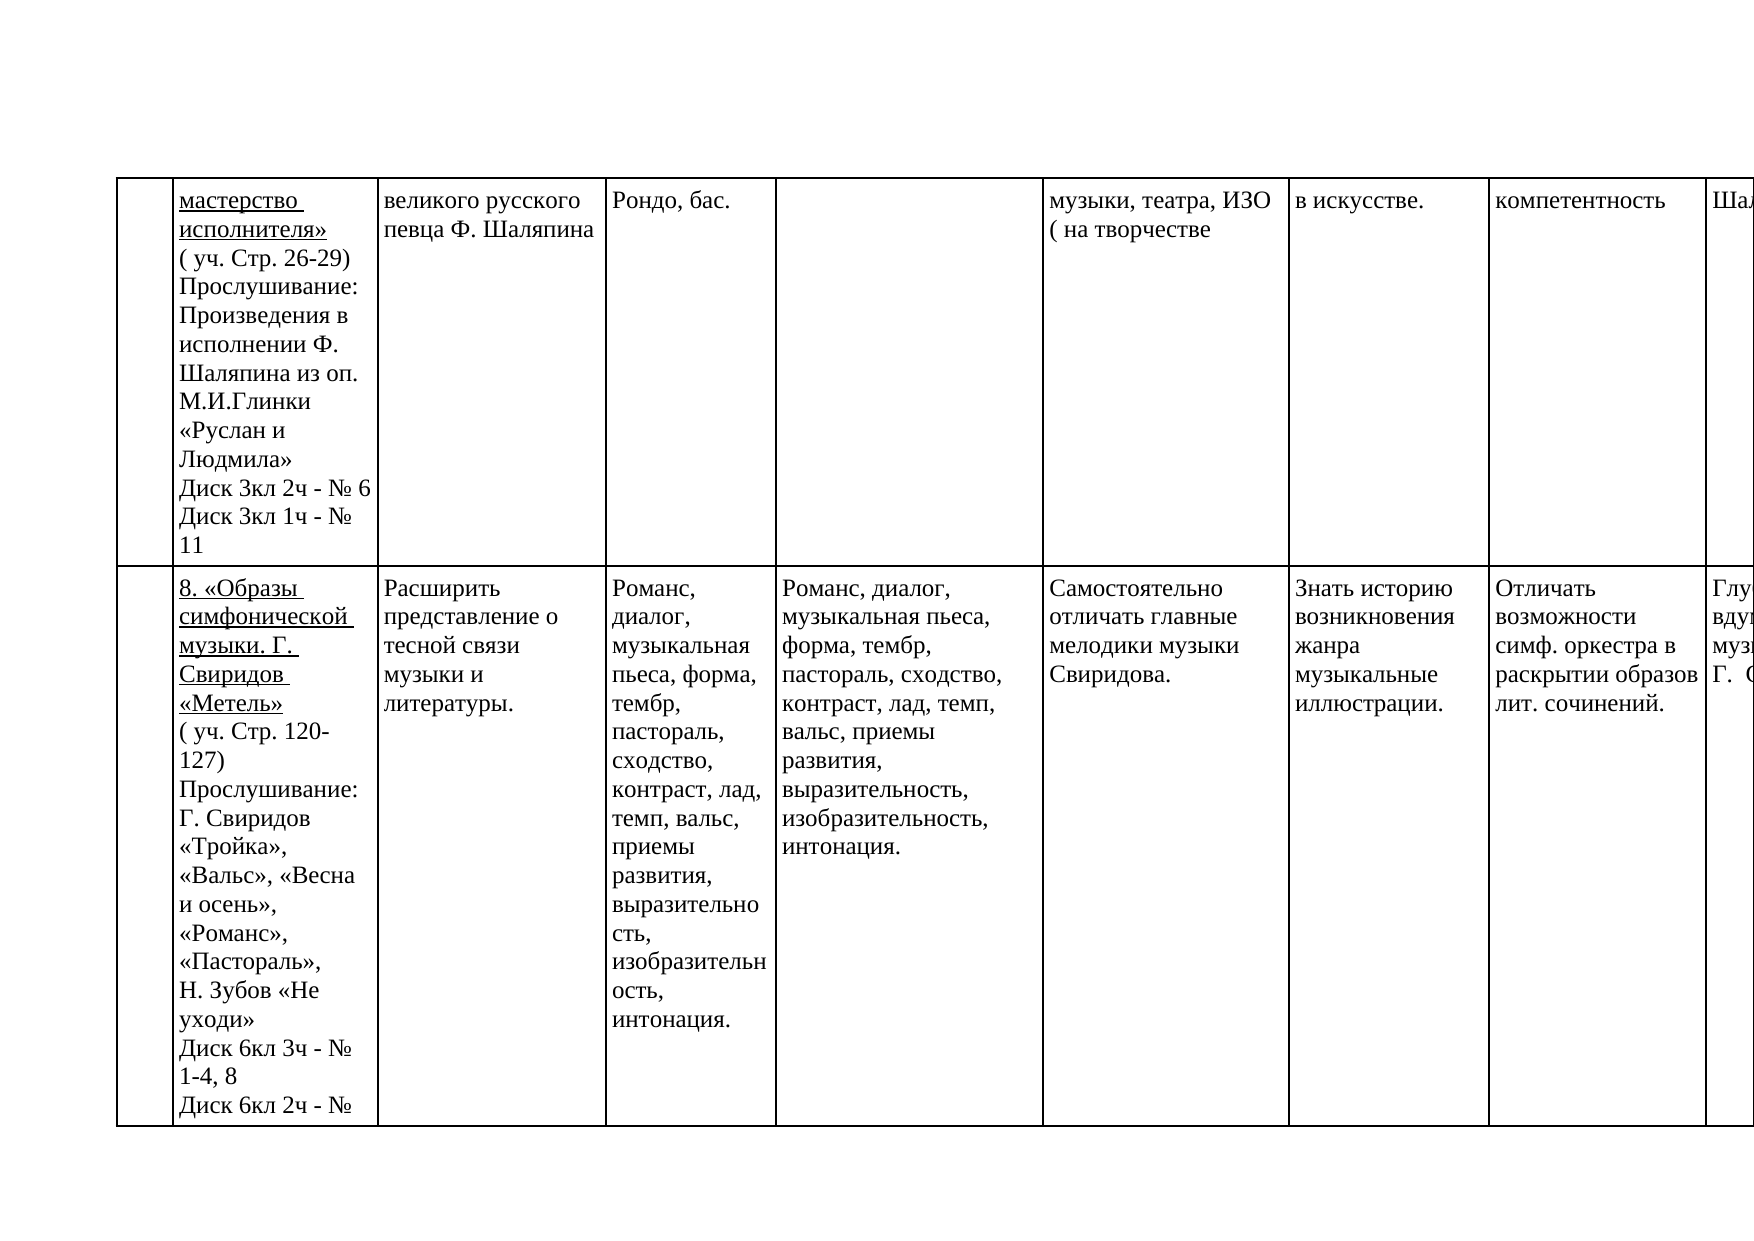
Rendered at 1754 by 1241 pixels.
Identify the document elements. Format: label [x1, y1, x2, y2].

table_cell [379, 179, 605, 565]
table_cell [1290, 567, 1488, 1125]
table_cell [1707, 179, 1753, 565]
table_cell [777, 567, 1042, 1125]
table_cell [1044, 179, 1288, 565]
table_cell [777, 179, 1042, 565]
table_cell [1707, 567, 1753, 1125]
table_cell [118, 179, 172, 565]
table_cell [607, 179, 775, 565]
table_cell [1490, 567, 1705, 1125]
table_cell [1290, 179, 1488, 565]
table_cell [118, 567, 172, 1125]
table_cell [174, 179, 377, 565]
table_cell [607, 567, 775, 1125]
table_cell [1490, 179, 1705, 565]
table_cell [379, 567, 605, 1125]
table_cell [174, 567, 377, 1125]
table_cell [1044, 567, 1288, 1125]
